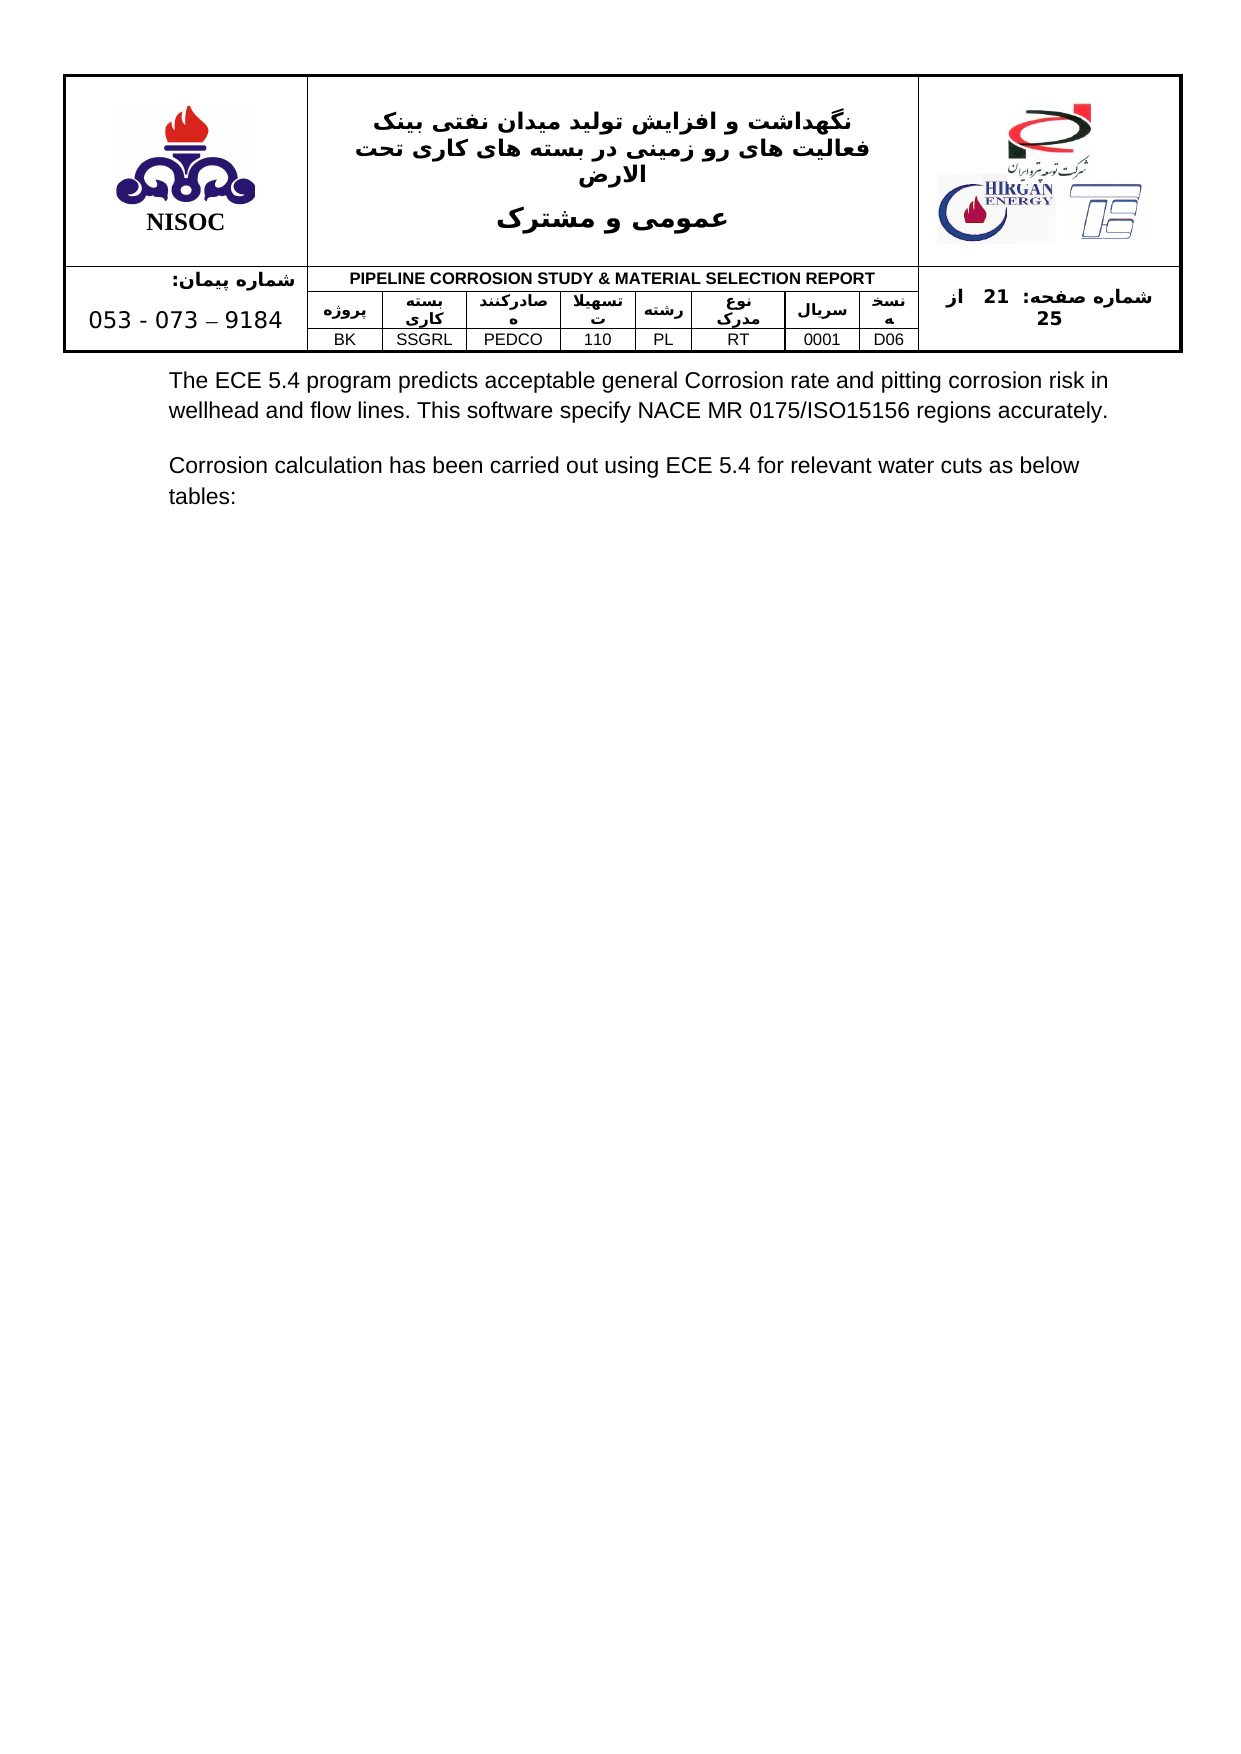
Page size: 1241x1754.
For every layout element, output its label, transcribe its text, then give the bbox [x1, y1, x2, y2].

text The ECE 5.4 program predicts acceptable general Corrosion rate and pitting corrosion risk in wellhead and flow lines. This software specify NACE MR 0175/ISO15156 regions accurately. [169, 367, 1152, 423]
picture [116, 106, 255, 208]
text Corrosion calculation has been carried out using ECE 5.4 for relevant water cuts as below tables: [169, 452, 1152, 509]
picture [937, 103, 1092, 244]
